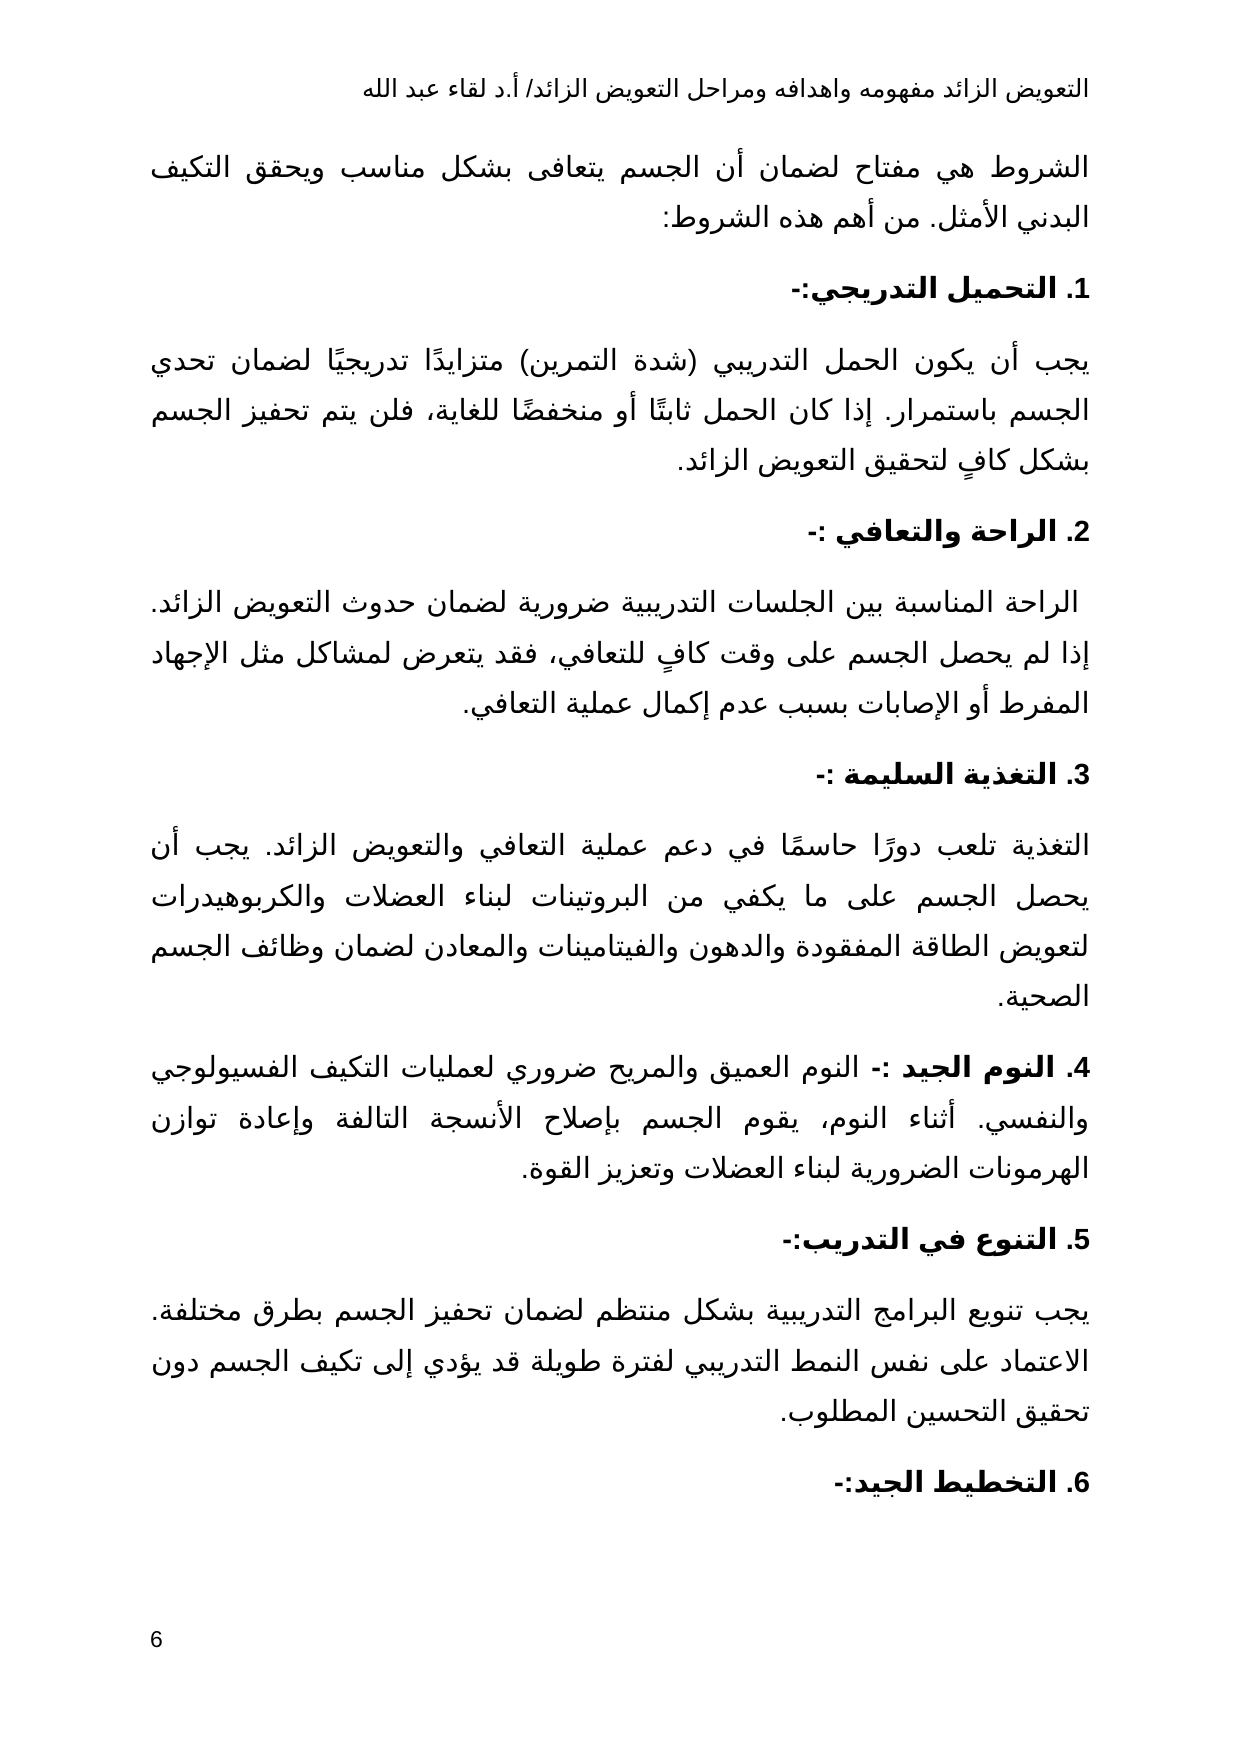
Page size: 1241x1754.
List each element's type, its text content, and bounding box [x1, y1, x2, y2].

text التغذية تلعب دورًا حاسمًا في دعم عملية التعافي والتعويض الزائد. يجب أن يحصل الجسم على ما يكفي من البروتينات لبناء العضلات والكربوهيدرات لتعويض الطاقة المفقودة والدهون والفيتامينات والمعادن لضمان وظائف الجسم الصحية. [150, 828, 1090, 1013]
text يجب أن يكون الحمل التدريبي (شدة التمرين) متزايدًا تدريجيًا لضمان تحدي الجسم باستمرار. إذا كان الحمل ثابتًا أو منخفضًا للغاية، فلن يتم تحفيز الجسم بشكل كافٍ لتحقيق التعويض الزائد. [150, 343, 1090, 477]
text الراحة المناسبة بين الجلسات التدريبية ضرورية لضمان حدوث التعويض الزائد. إذا لم يحصل الجسم على وقت كافٍ للتعافي، فقد يتعرض لمشاكل مثل الإجهاد المفرط أو الإصابات بسبب عدم إكمال عملية التعافي. [150, 586, 1090, 720]
text 1. التحميل التدريجي:- [150, 271, 1090, 305]
text 6. التخطيط الجيد:- [150, 1465, 1090, 1499]
text 4. النوم الجيد :- النوم العميق والمريح ضروري لعمليات التكيف الفسيولوجي والنفسي. أثناء النوم، يقوم الجسم بإصلاح الأنسجة التالفة وإعادة توازن الهرمونات الضرورية لبناء العضلات وتعزيز القوة. [150, 1051, 1090, 1185]
text 5. التنوع في التدريب:- [150, 1222, 1090, 1256]
text يجب تنويع البرامج التدريبية بشكل منتظم لضمان تحفيز الجسم بطرق مختلفة. الاعتماد على نفس النمط التدريبي لفترة طويلة قد يؤدي إلى تكيف الجسم دون تحقيق التحسين المطلوب. [150, 1293, 1090, 1428]
text 3. التغذية السليمة :- [150, 757, 1090, 791]
text 2. الراحة والتعافي :- [150, 514, 1090, 548]
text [150, 150, 1090, 234]
